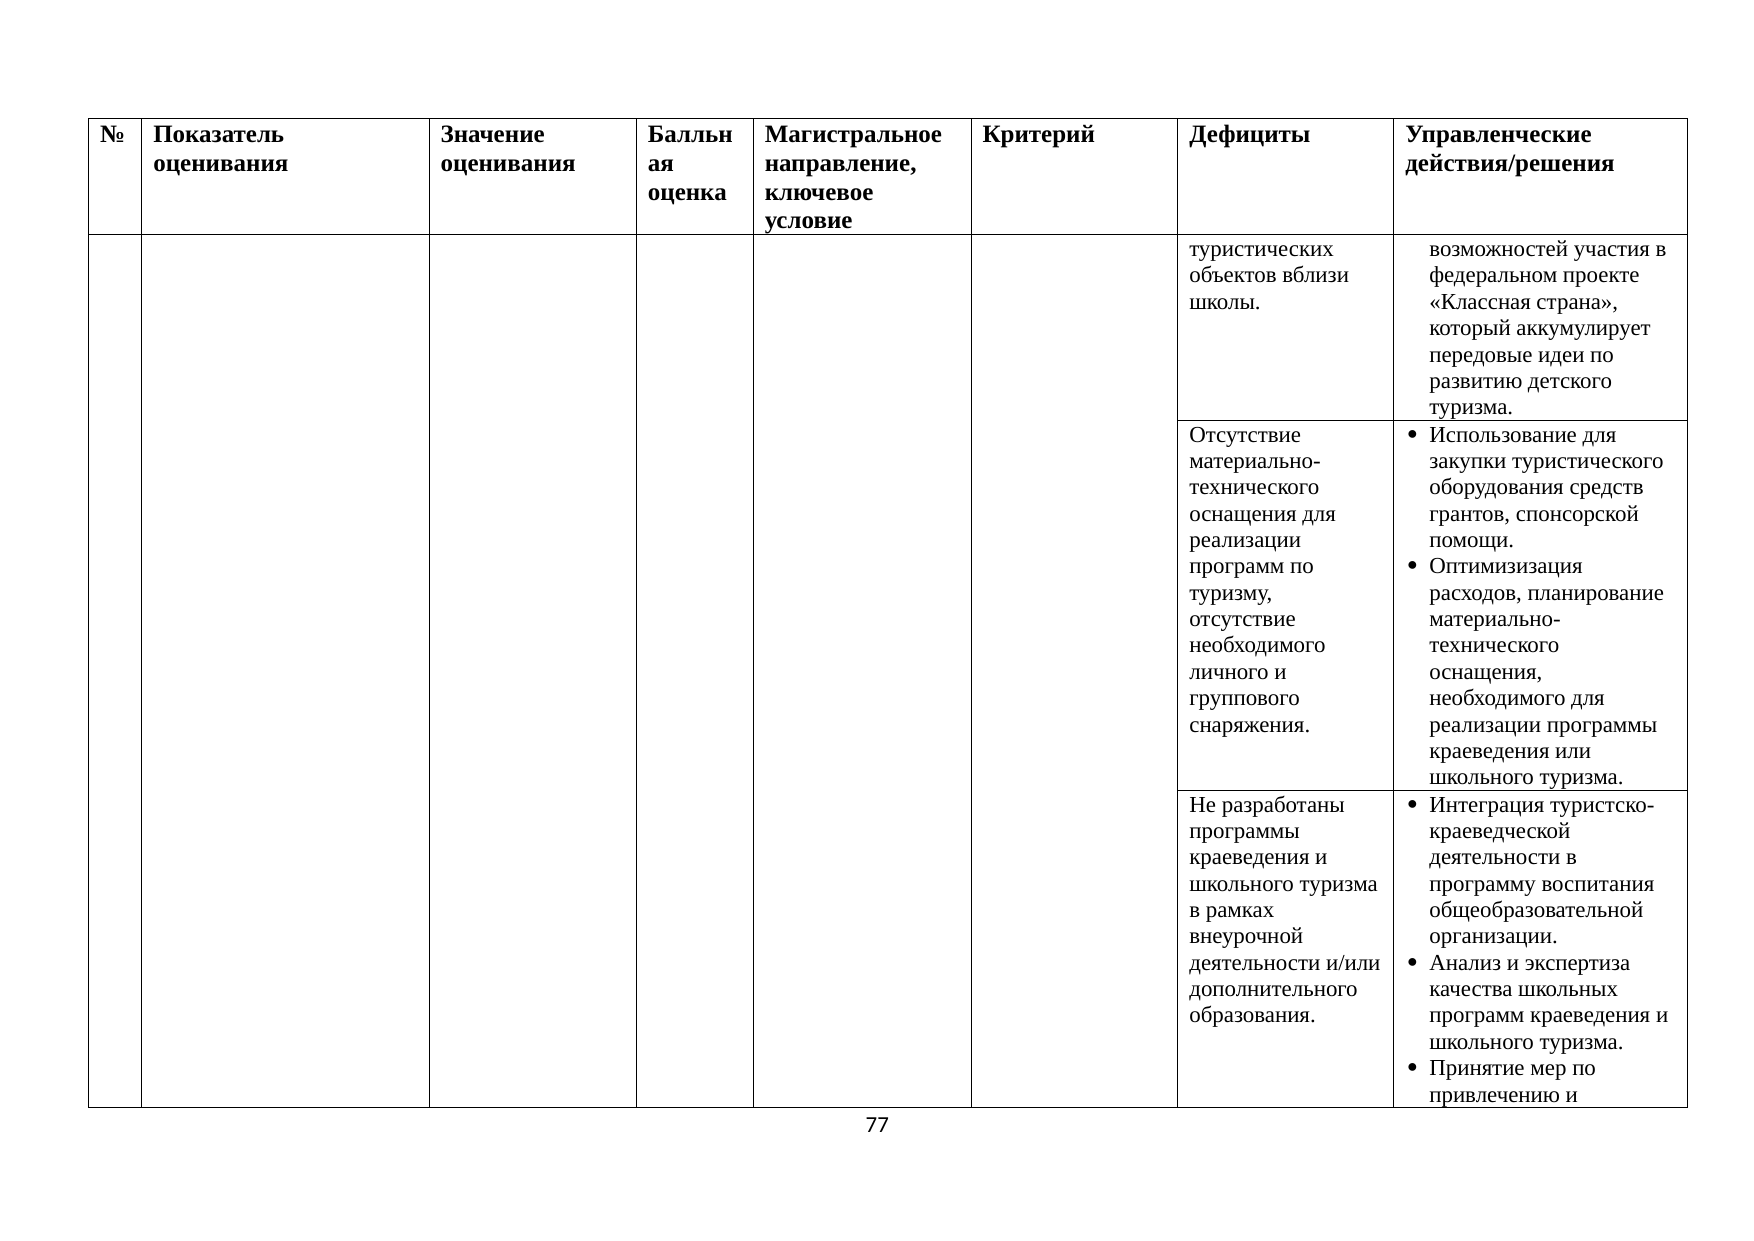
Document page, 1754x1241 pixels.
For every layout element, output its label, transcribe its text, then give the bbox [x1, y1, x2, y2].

table_cell Использование для закупки туристического оборудования средств грантов, спонсорской помощи. Оптимизизация расходов, планирование материально-технического оснащения, необходимого для реализации программы краеведения или школьного туризма. [1394, 421, 1687, 790]
table_header Показатель оценивания [142, 119, 429, 234]
table_header Балльная оценка [637, 119, 753, 234]
table_header № [89, 119, 141, 234]
table_header Критерий [972, 119, 1177, 234]
table_header Значение оценивания [430, 119, 636, 234]
table_header Дефициты [1178, 119, 1393, 234]
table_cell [1394, 791, 1687, 1107]
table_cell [1394, 235, 1687, 420]
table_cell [1178, 235, 1393, 420]
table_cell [1178, 791, 1393, 1107]
table_header Управленческие действия/решения [1394, 119, 1687, 234]
table_header Магистральное направление, ключевое условие [754, 119, 971, 234]
table_cell Отсутствие материально-технического оснащения для реализации программ по туризму, отсутствие необходимого личного и группового снаряжения. [1178, 421, 1393, 790]
